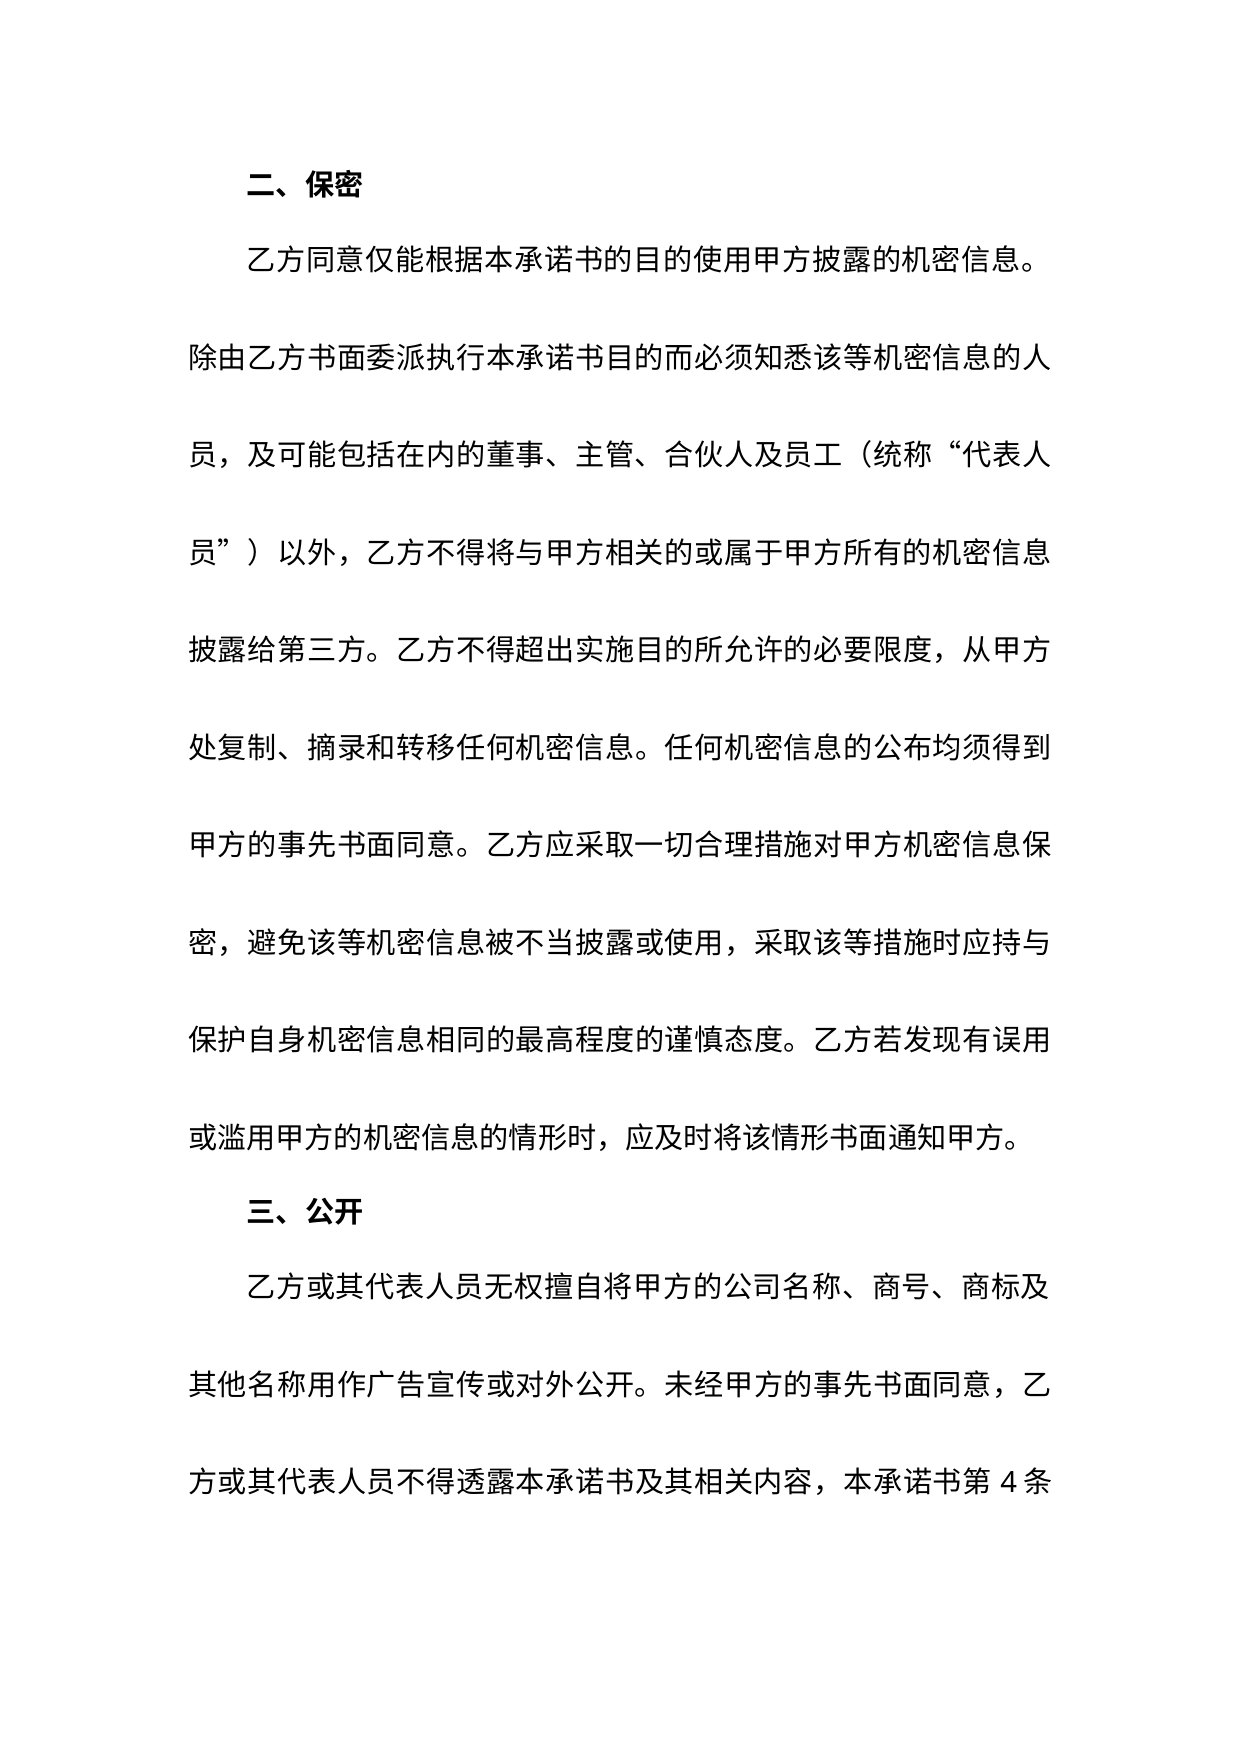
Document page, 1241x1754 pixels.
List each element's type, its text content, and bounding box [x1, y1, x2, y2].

text 二、保密 [188, 162, 1052, 204]
text 三、公开 [188, 1189, 1052, 1231]
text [188, 1252, 1052, 1512]
text 乙方同意仅能根据本承诺书的目的使用甲方披露的机密信息。除由乙方书面委派执行本承诺书目的而必须知悉该等机密信息的人员，及可能包括在内的董事、主管、合伙人及员工（统称“代表人员”）以外，乙方不得将与甲方相关的或属于甲方所有的机密信息披露给第三方。乙方不得超出实施目的所允许的必要限度，从甲方处复制、摘录和转移任何机密信息。任何机密信息的公布均须得到甲方的事先书面同意。乙方应采取一切合理措施对甲方机密信息保密，避免该等机密信息被不当披露或使用，采取该等措施时应持与保护自身机密信息相同的最高程度的谨慎态度。乙方若发现有误用或滥用甲方的机密信息的情形时，应及时将该情形书面通知甲方。 [188, 225, 1052, 1168]
